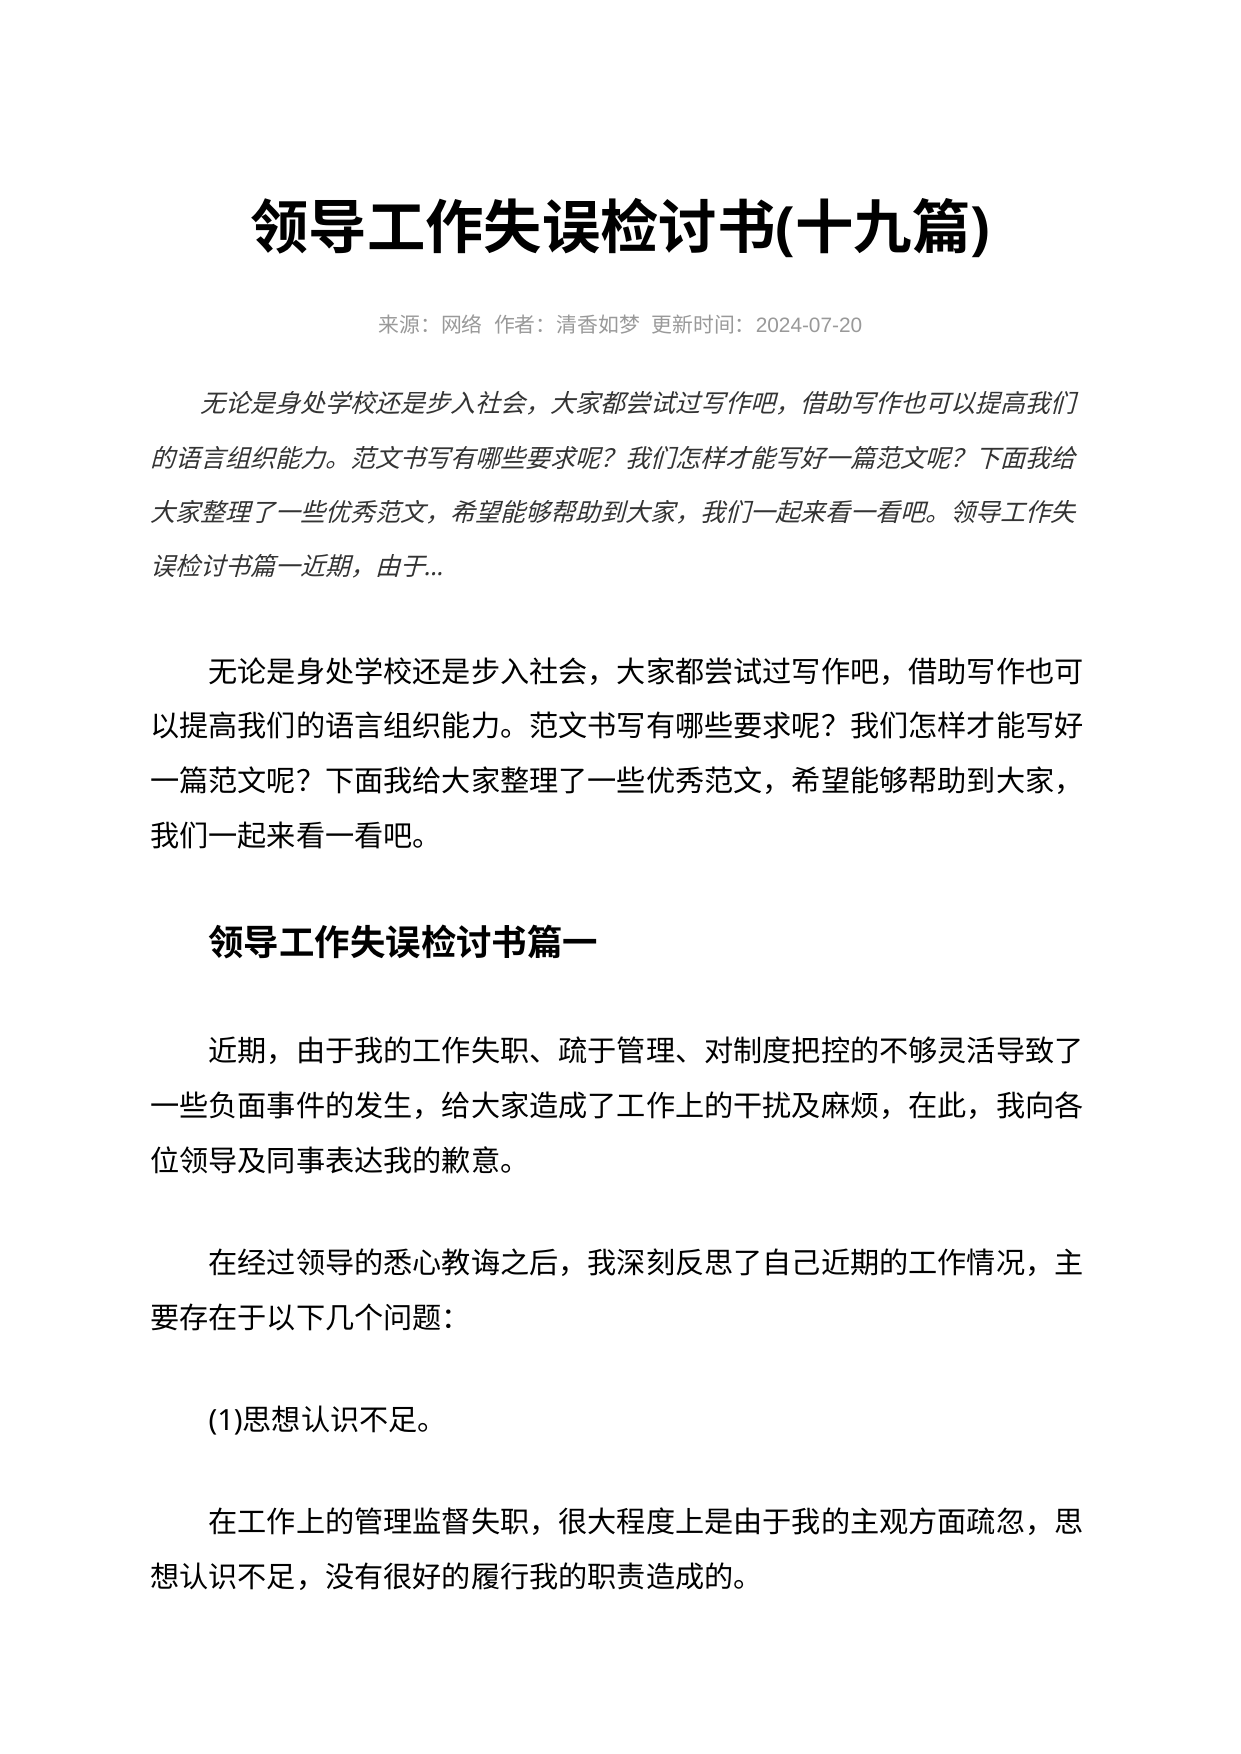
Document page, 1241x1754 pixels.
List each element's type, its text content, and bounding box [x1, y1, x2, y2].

text 近期，由于我的工作失职、疏于管理、对制度把控的不够灵活导致了一些负面事件的发生，给大家造成了工作上的干扰及麻烦，在此，我向各位领导及同事表达我的歉意。 [150, 1028, 1090, 1180]
text 在工作上的管理监督失职，很大程度上是由于我的主观方面疏忽，思想认识不足，没有很好的履行我的职责造成的。 [150, 1498, 1090, 1595]
text 无论是身处学校还是步入社会，大家都尝试过写作吧，借助写作也可以提高我们的语言组织能力。范文书写有哪些要求呢？我们怎样才能写好一篇范文呢？下面我给大家整理了一些优秀范文，希望能够帮助到大家，我们一起来看一看吧。领导工作失误检讨书篇一近期，由于... [150, 384, 1090, 583]
text (1)思想认识不足。 [150, 1396, 1090, 1439]
text 无论是身处学校还是步入社会，大家都尝试过写作吧，借助写作也可以提高我们的语言组织能力。范文书写有哪些要求呢？我们怎样才能写好一篇范文呢？下面我给大家整理了一些优秀范文，希望能够帮助到大家，我们一起来看一看吧。 [150, 648, 1090, 855]
subtitle 领导工作失误检讨书(十九篇) [150, 181, 1090, 266]
text 来源：网络 作者：清香如梦 更新时间：2024-07-20 [150, 313, 1090, 337]
text 在经过领导的悉心教诲之后，我深刻反思了自己近期的工作情况，主要存在于以下几个问题： [150, 1239, 1090, 1337]
text 领导工作失误检讨书篇一 [150, 914, 1090, 966]
